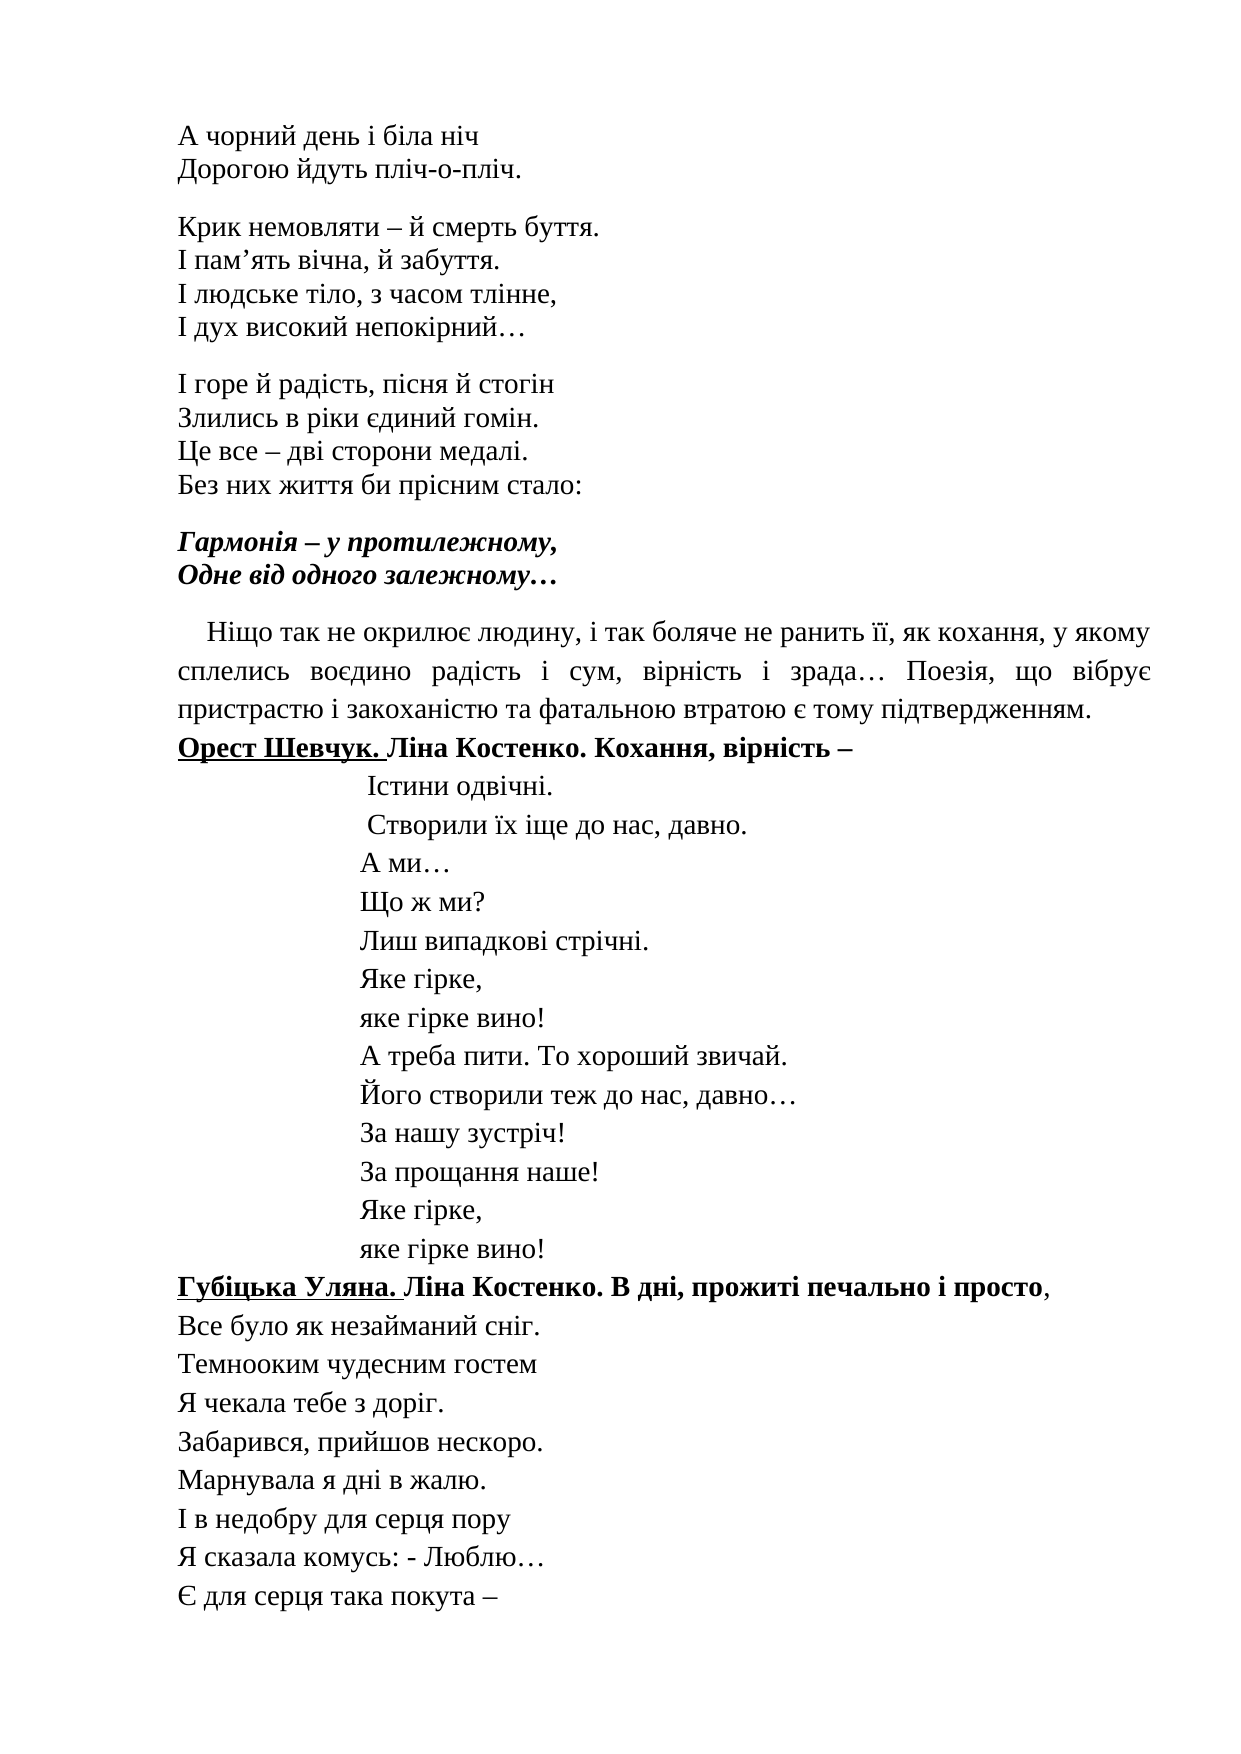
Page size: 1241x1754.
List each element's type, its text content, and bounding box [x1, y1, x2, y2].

text Гармонія – у протилежному, Одне від одного залежному… [177, 524, 1152, 591]
text А ми… [177, 846, 1152, 879]
text Орест Шевчук. Ліна Костенко. Кохання, вірність – [177, 730, 1152, 763]
text Крик немовляти – й смерть буття. І пам’ять вічна, й забуття. І людське тіло, з часом тлінне, І дух високий непокірний… [177, 209, 1152, 343]
text Що ж ми? [177, 884, 1152, 918]
text Яке гірке, [177, 1192, 1152, 1226]
text За нашу зустріч! [177, 1115, 1152, 1149]
text А треба пити. То хороший звичай. [177, 1038, 1152, 1072]
text Є для серця така покута – [177, 1578, 1152, 1611]
text Ніщо так не окрилює людину, і так боляче не ранить її, як кохання, у якому сплелись воєдино радість і сум, вірність і зрада… Поезія, що вібрує пристрастю і закоханістю та фатальною втратою є тому підтвердженням. [177, 614, 1152, 725]
text Істини одвічні. [177, 768, 1152, 802]
text яке гірке вино! [177, 1231, 1152, 1264]
text яке гірке вино! [177, 1000, 1152, 1033]
text І горе й радість, пісня й стогін Злились в ріки єдиний гомін. Це все – дві сторони медалі. Без них життя би прісним стало: [177, 366, 1152, 500]
text Лиш випадкові стрічні. [177, 923, 1152, 956]
text За прощання наше! [177, 1154, 1152, 1187]
text Яке гірке, [177, 961, 1152, 995]
text Створили їх іще до нас, давно. [177, 807, 1152, 841]
text Я сказала комусь: - Люблю… [177, 1539, 1152, 1573]
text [177, 118, 1152, 185]
text Губіцька Уляна. Ліна Костенко. В дні, прожиті печально і просто, [177, 1269, 1152, 1303]
text І в недобру для серця пору [177, 1501, 1152, 1534]
text Я чекала тебе з доріг. [177, 1385, 1152, 1419]
text Марнувала я дні в жалю. [177, 1462, 1152, 1496]
text Забарився, прийшов нескоро. [177, 1424, 1152, 1457]
text Темнооким чудесним гостем [177, 1347, 1152, 1380]
text Все було як незайманий сніг. [177, 1308, 1152, 1342]
text Його створили теж до нас, давно… [177, 1077, 1152, 1110]
